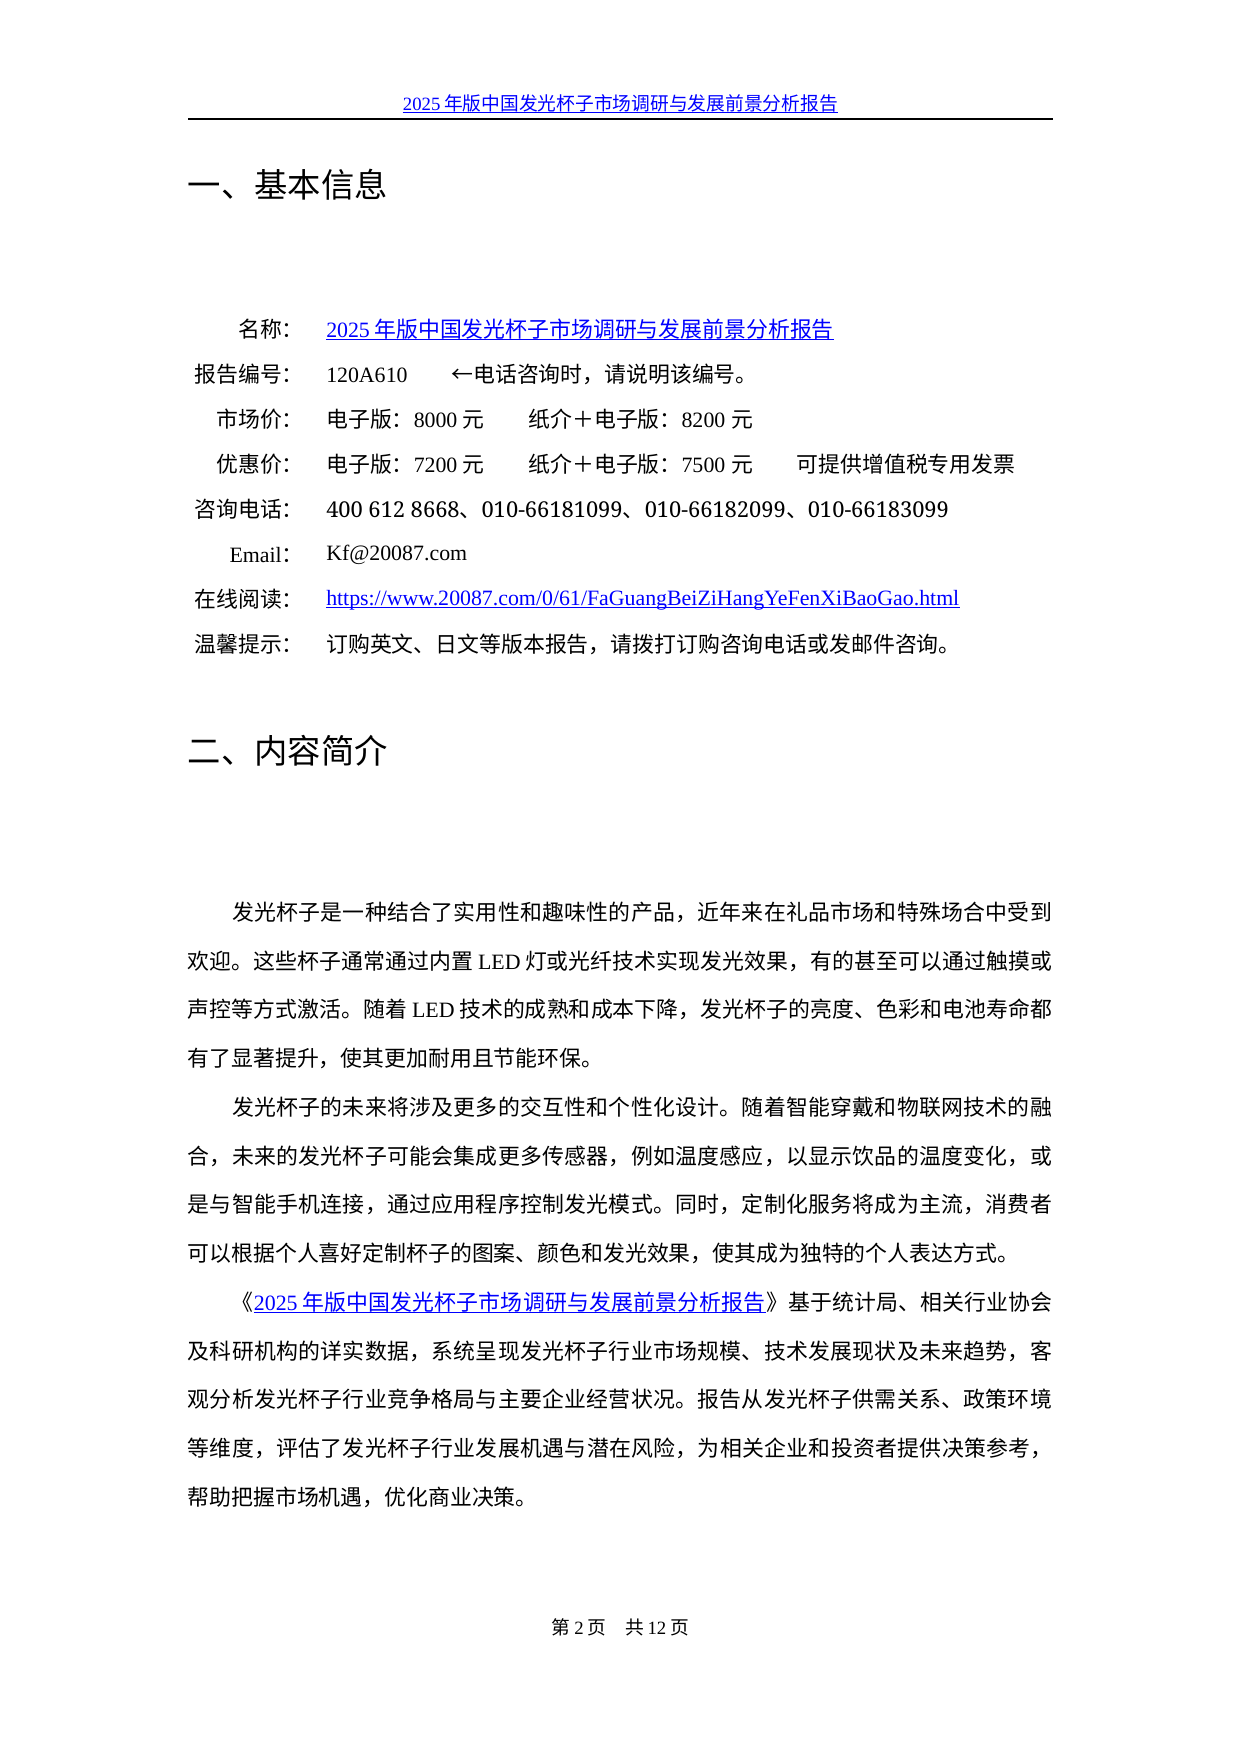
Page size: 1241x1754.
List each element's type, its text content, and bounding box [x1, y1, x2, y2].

table_cell [315, 582, 1073, 627]
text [187, 894, 1053, 1512]
table_cell 优惠价： [167, 447, 315, 492]
title 一、基本信息 [187, 150, 1053, 215]
table_cell 120A610 ←电话咨询时，请说明该编号。 [315, 357, 1073, 402]
title 二、内容简介 [187, 717, 1053, 782]
table_cell 订购英文、日文等版本报告，请拨打订购咨询电话或发邮件咨询。 [315, 627, 1073, 672]
table_cell 温馨提示： [167, 627, 315, 672]
table_cell 市场价： [167, 402, 315, 447]
table_cell 400 612 8668、010-66181099、010-66182099、010-66183099 [315, 492, 1073, 537]
table_cell 咨询电话： [167, 492, 315, 537]
table_cell 电子版：7200 元 纸介＋电子版：7500 元 可提供增值税专用发票 [315, 447, 1073, 492]
table_cell 报告编号： [167, 357, 315, 402]
table_header 名称： [167, 312, 315, 357]
table_header 2025年版中国发光杯子市场调研与发展前景分析报告 [315, 312, 1073, 357]
table_cell 电子版：8000 元 纸介＋电子版：8200 元 [315, 402, 1073, 447]
table_cell 在线阅读： [167, 582, 315, 627]
table_cell Kf@20087.com [315, 537, 1073, 582]
table_cell Email： [167, 537, 315, 582]
